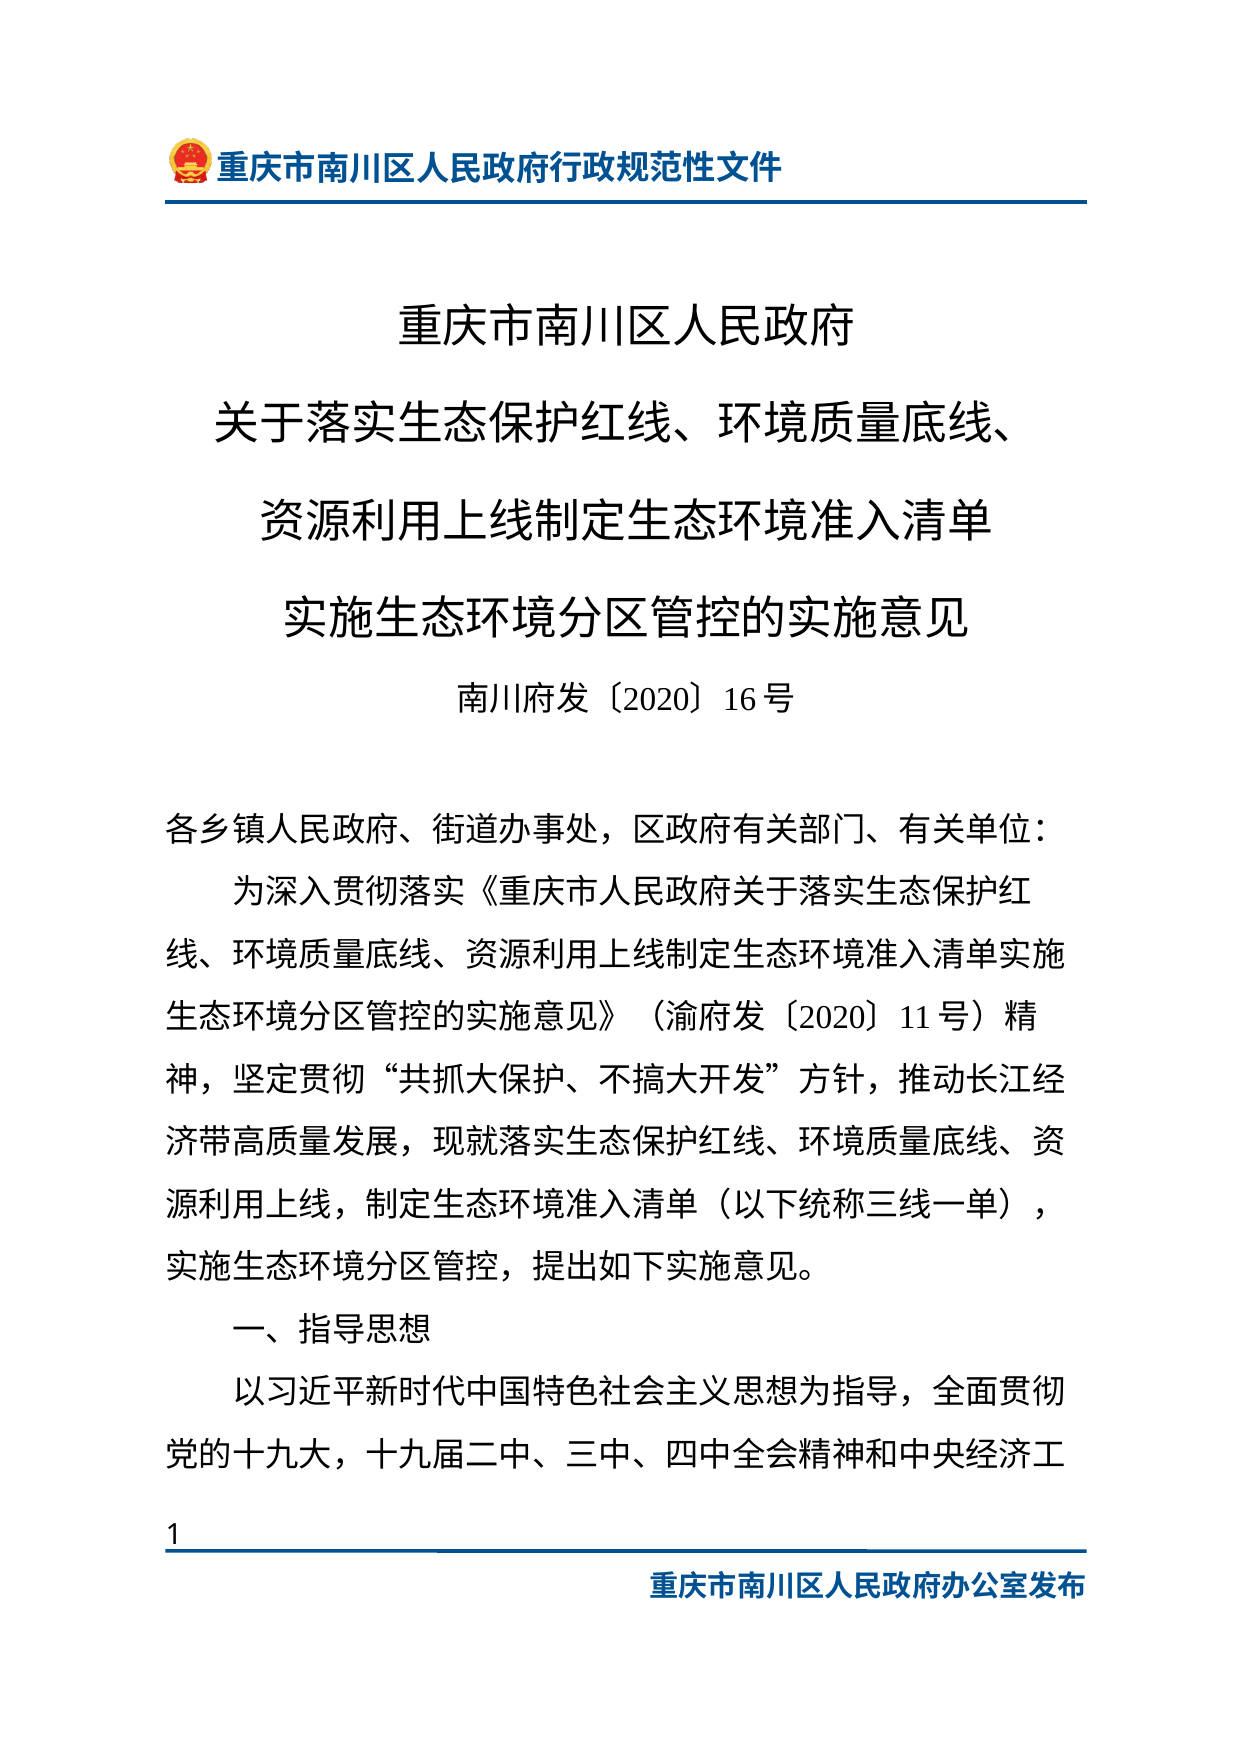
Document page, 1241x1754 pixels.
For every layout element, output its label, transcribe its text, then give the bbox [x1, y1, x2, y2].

text 为深入贯彻落实《重庆市人民政府关于落实生态保护红线、环境质量底线、资源利用上线制定生态环境准入清单实施生态环境分区管控的实施意见》（渝府发〔2020〕11号）精神，坚定贯彻“共抓大保护、不搞大开发”方针，推动长江经济带高质量发展，现就落实生态保护红线、环境质量底线、资源利用上线，制定生态环境准入清单（以下统称三线一单），实施生态环境分区管控，提出如下实施意见。 [165, 854, 1087, 1291]
text 南川府发〔2020〕16号 [165, 664, 1087, 729]
text 一、指导思想 [165, 1291, 1087, 1354]
text 关于落实生态保护红线、环境质量底线、 [165, 371, 1087, 469]
picture [165, 136, 216, 187]
text 实施生态环境分区管控的实施意见 [165, 566, 1087, 664]
text 重庆市南川区人民政府 [165, 274, 1087, 371]
text 资源利用上线制定生态环境准入清单 [165, 469, 1087, 566]
text 各乡镇人民政府、街道办事处，区政府有关部门、有关单位： [165, 791, 1087, 854]
